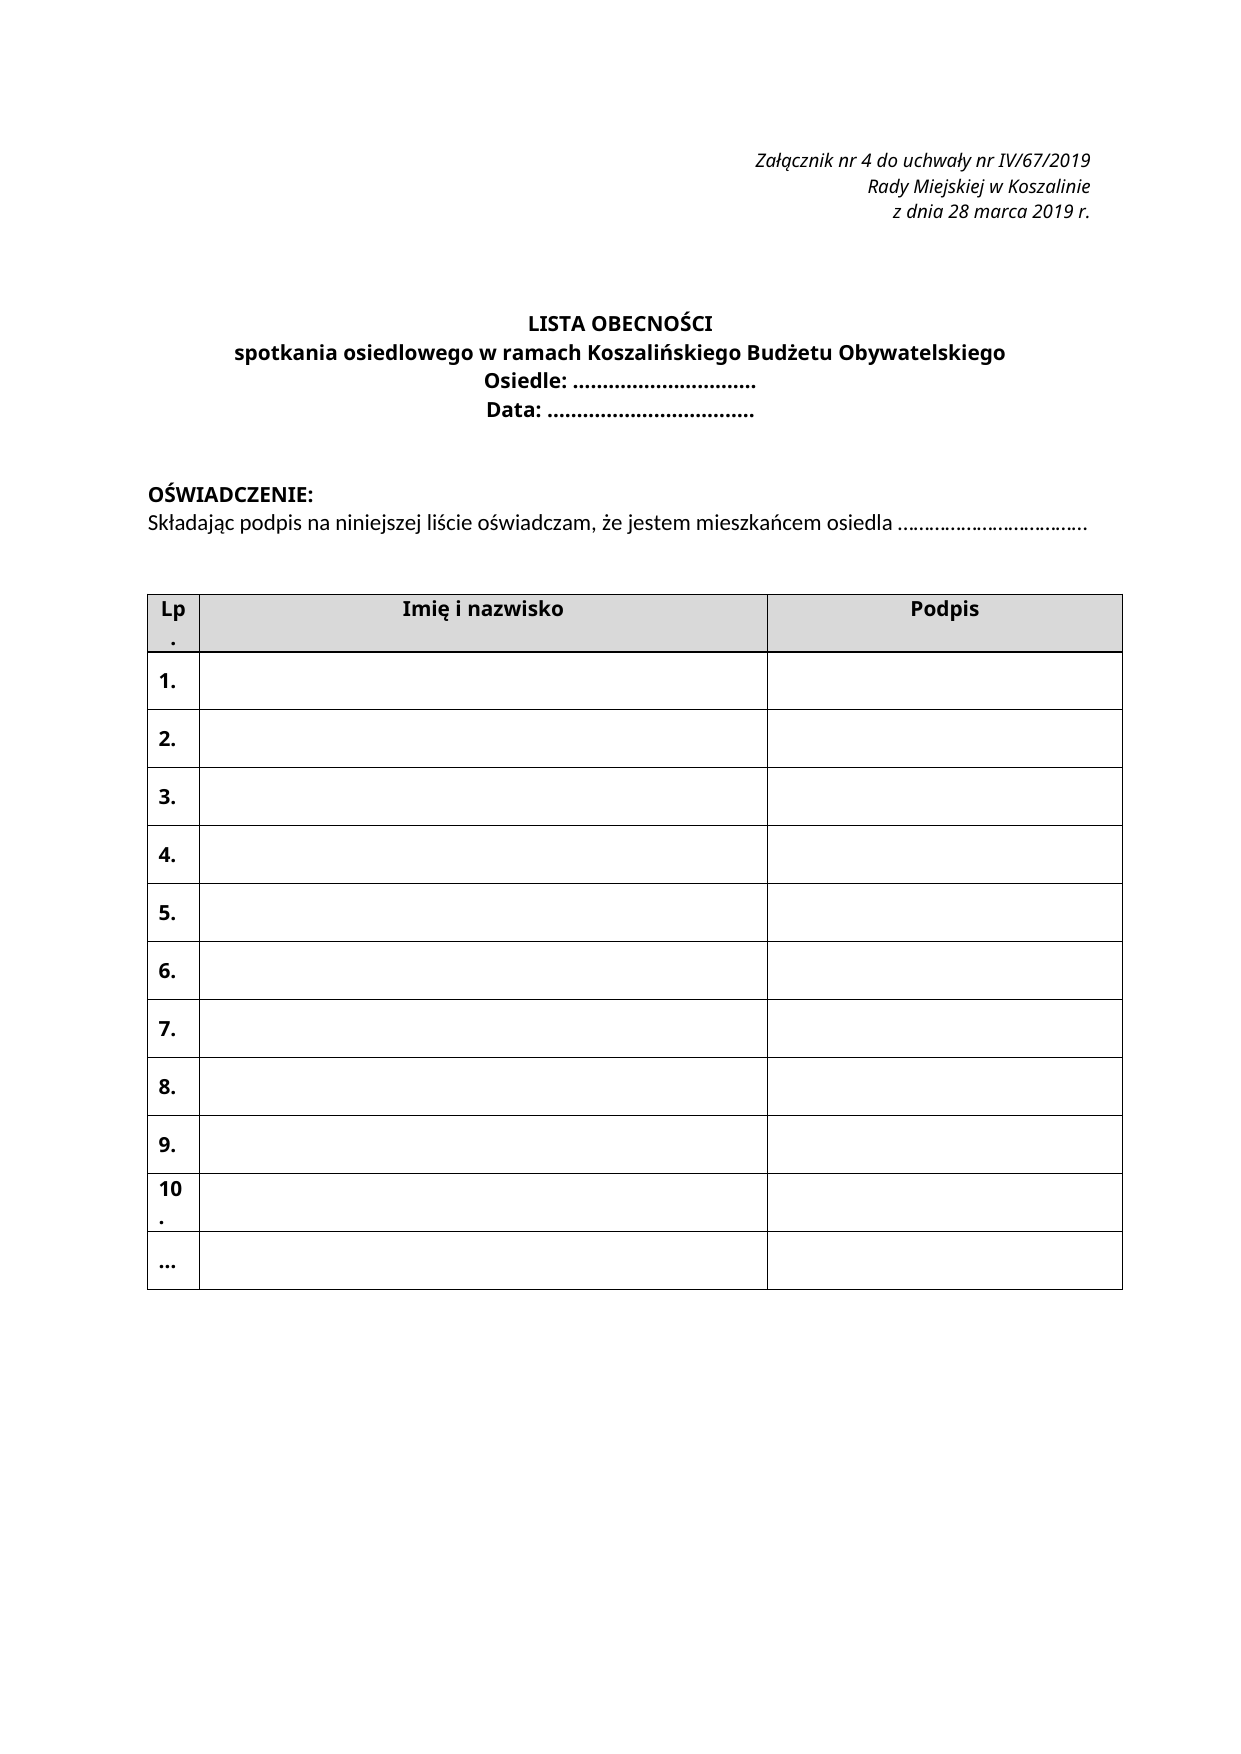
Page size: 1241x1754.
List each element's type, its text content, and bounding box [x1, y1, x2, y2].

table_cell [768, 710, 1122, 767]
table_cell [768, 1000, 1122, 1057]
table_cell [768, 1058, 1122, 1115]
table_header Lp. [148, 595, 199, 651]
text spotkania osiedlowego w ramach Koszalińskiego Budżetu Obywatelskiego [148, 338, 1093, 366]
table_cell 5. [148, 884, 199, 941]
table_cell 3. [148, 768, 199, 825]
text Osiedle: …………………………. [148, 366, 1093, 395]
table_cell 8. [148, 1058, 199, 1115]
table_cell [200, 653, 767, 709]
table_cell 9. [148, 1116, 199, 1173]
table_cell [768, 884, 1122, 941]
table_cell [200, 710, 767, 767]
text Data: …………………………….. [148, 395, 1093, 423]
text Załącznik nr 4 do uchwały nr IV/67/2019 [148, 148, 1093, 173]
table_header Podpis [768, 595, 1122, 651]
table_cell [768, 942, 1122, 999]
table_cell 1. [148, 653, 199, 709]
table_header Imię i nazwisko [200, 595, 767, 651]
text OŚWIADCZENIE: [148, 480, 1093, 508]
table_cell [768, 1232, 1122, 1288]
table_cell 6. [148, 942, 199, 999]
table_cell [200, 1116, 767, 1173]
table_cell 10. [148, 1174, 199, 1231]
table_cell [768, 1174, 1122, 1231]
text z dnia 28 marca 2019 r. [148, 199, 1093, 224]
table_cell [768, 768, 1122, 825]
text Rady Miejskiej w Koszalinie [148, 173, 1093, 199]
table_cell [200, 1174, 767, 1231]
table_cell [200, 768, 767, 825]
table_cell [200, 884, 767, 941]
table_cell [200, 1232, 767, 1288]
table_cell [768, 1116, 1122, 1173]
table_cell 7. [148, 1000, 199, 1057]
table_cell … [148, 1232, 199, 1288]
table_cell [768, 826, 1122, 883]
text LISTA OBECNOŚCI [148, 309, 1093, 338]
table_cell [200, 1000, 767, 1057]
table_cell [200, 1058, 767, 1115]
text Składając podpis na niniejszej liście oświadczam, że jestem mieszkańcem osiedla ……………………………… [148, 508, 1093, 537]
table_cell [200, 942, 767, 999]
table_cell 4. [148, 826, 199, 883]
table_cell 2. [148, 710, 199, 767]
table_cell [200, 826, 767, 883]
table_cell [768, 653, 1122, 709]
